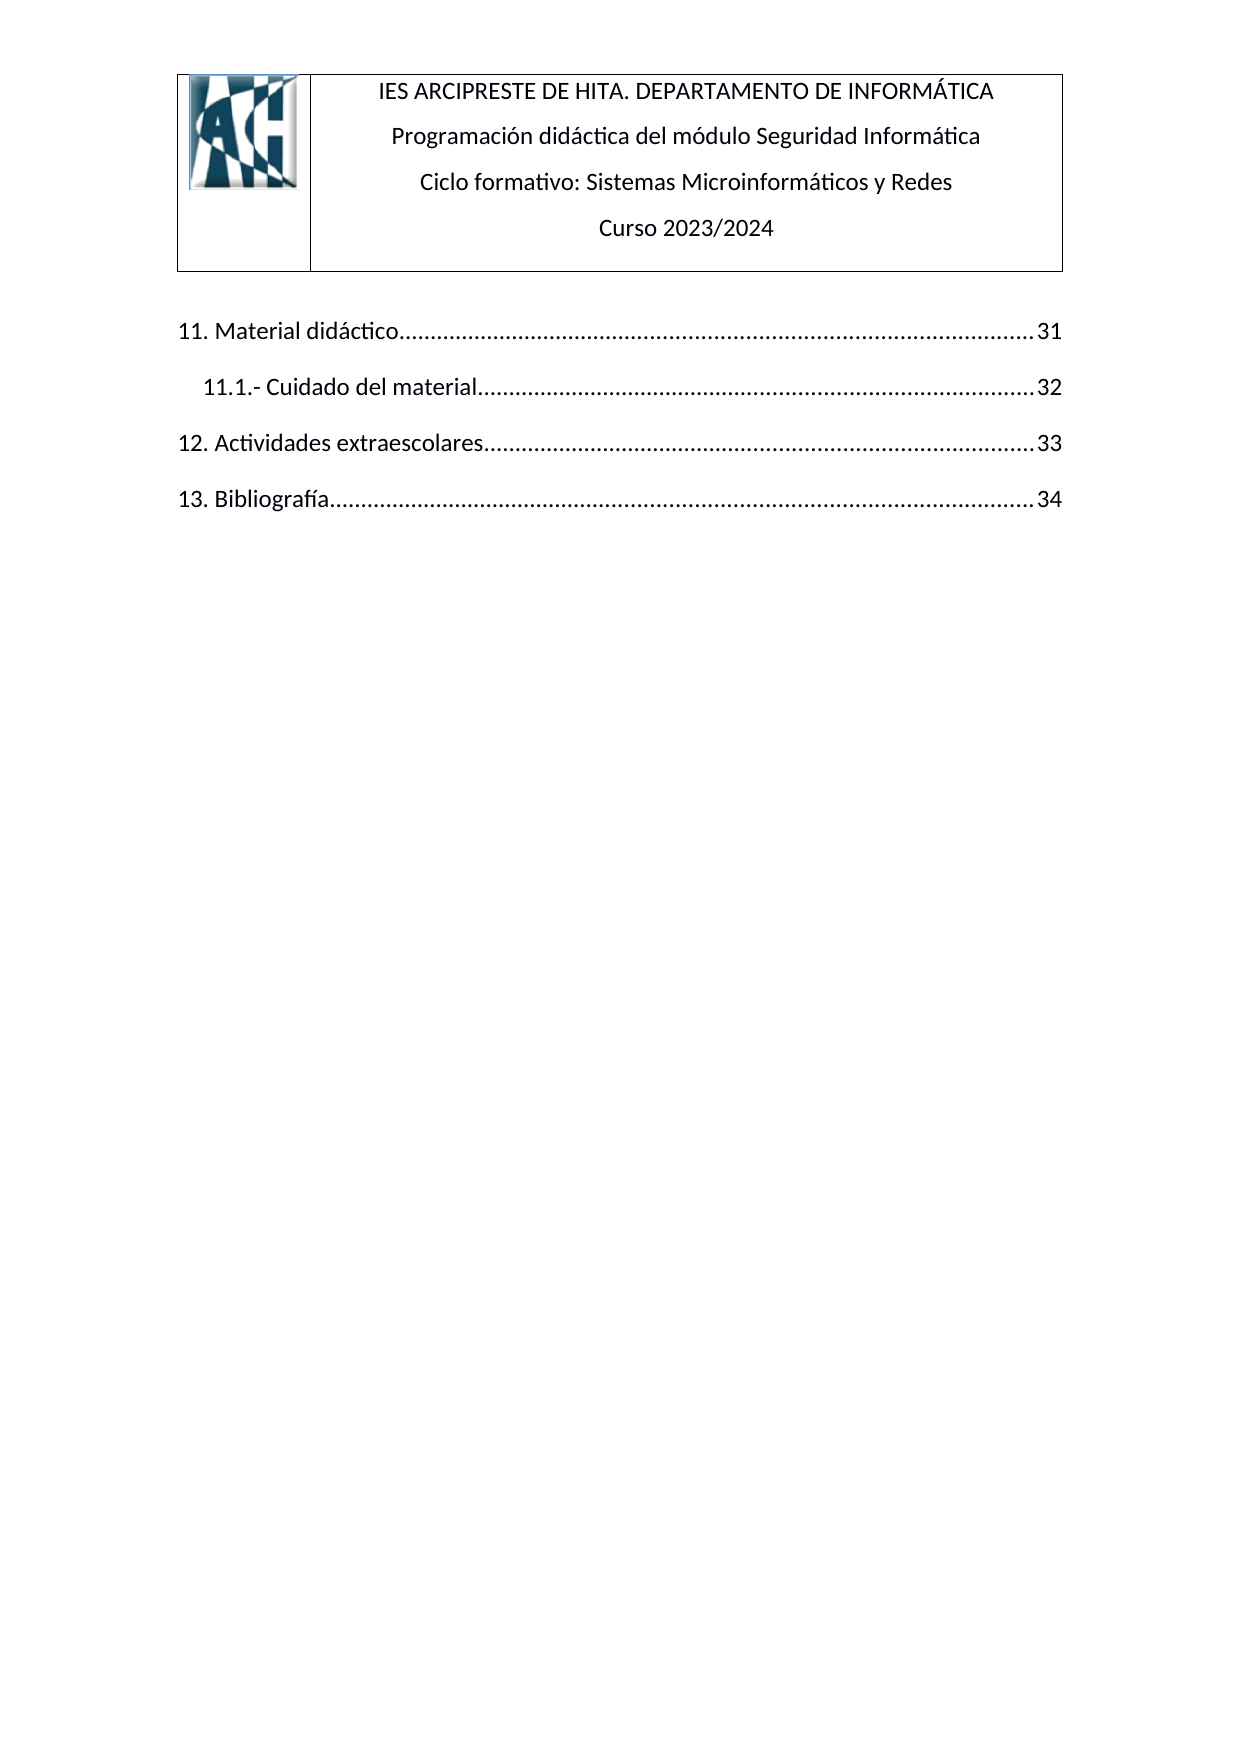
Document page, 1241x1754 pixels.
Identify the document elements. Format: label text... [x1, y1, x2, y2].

text 11.1.- Cuidado del material 32 [202, 371, 1063, 402]
text 13. Bibliografía 34 [177, 483, 1063, 514]
text 11. Material didáctico 31 [177, 315, 1063, 346]
text 12. Actividades extraescolares 33 [177, 427, 1063, 458]
picture [187, 74, 300, 190]
